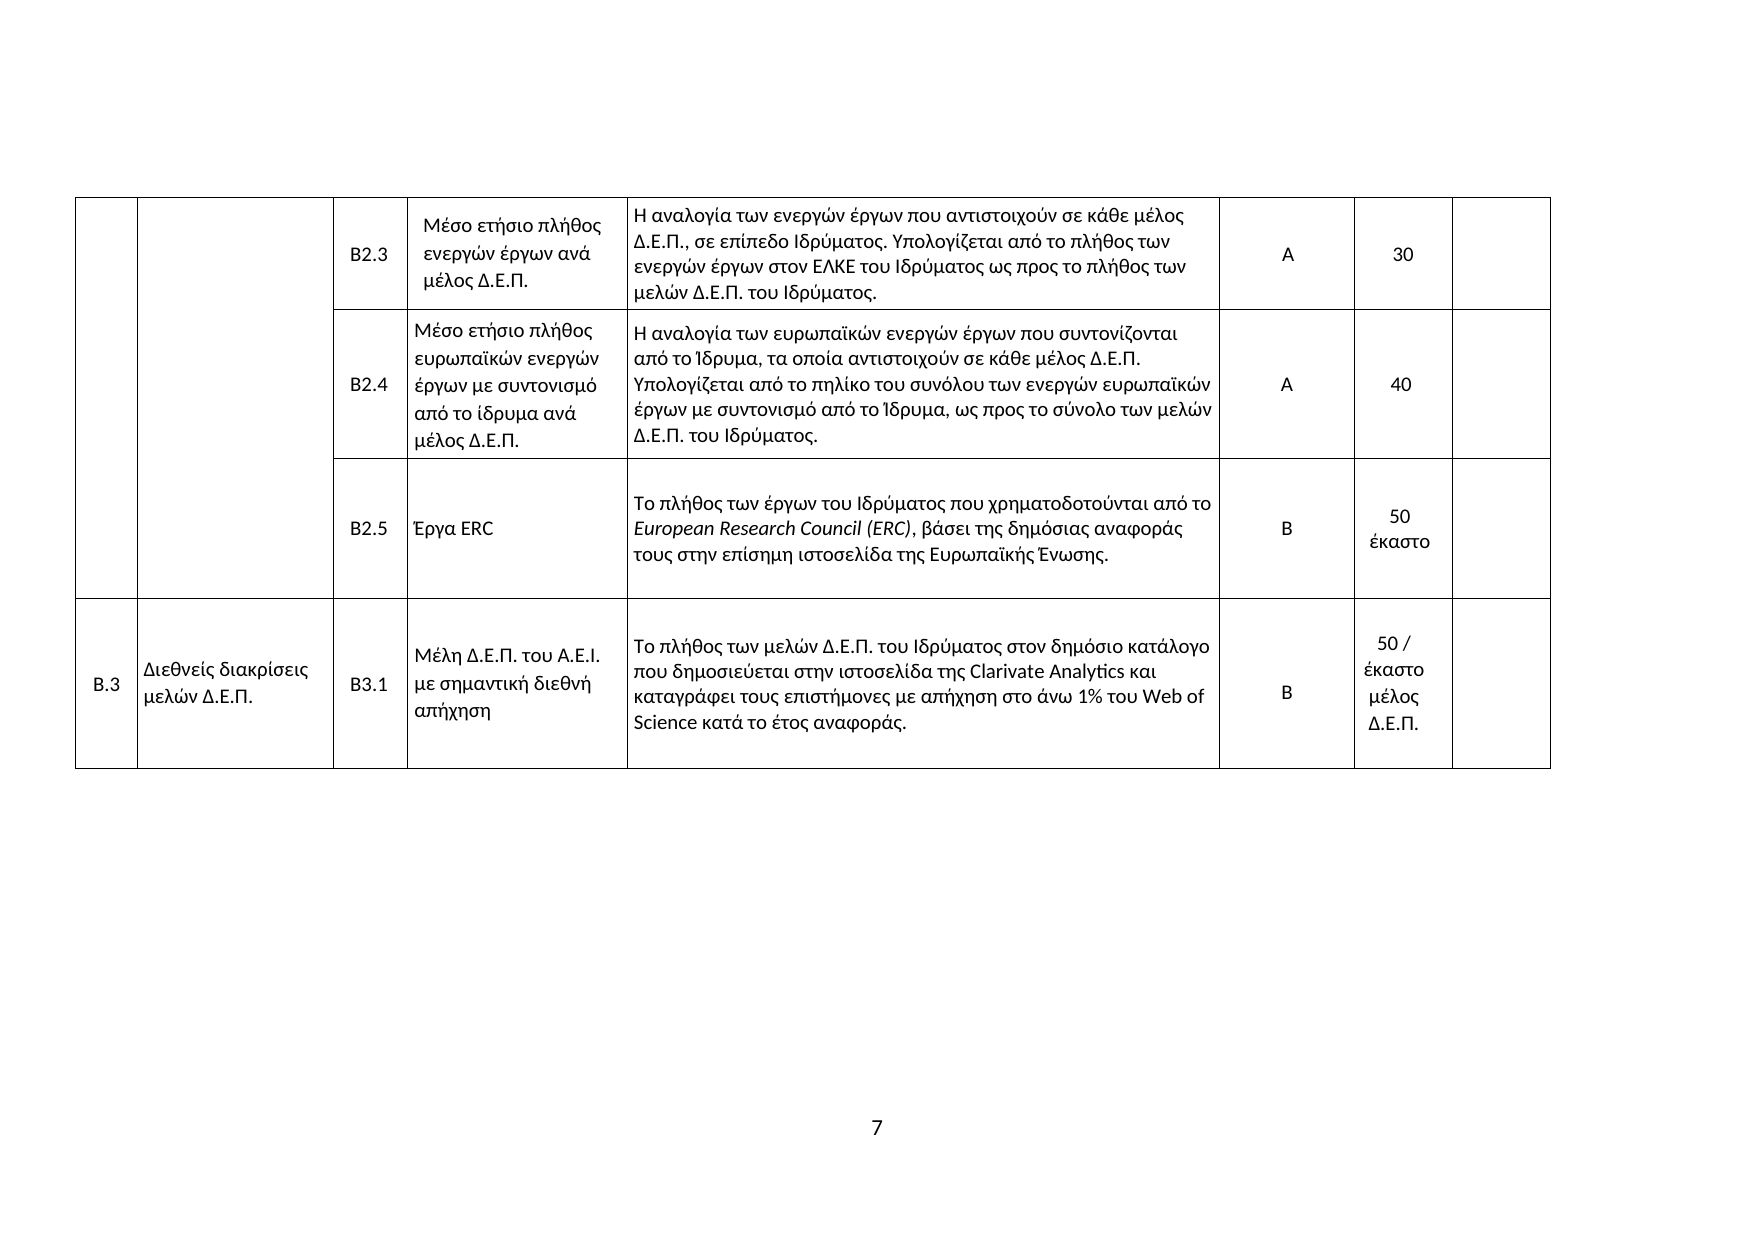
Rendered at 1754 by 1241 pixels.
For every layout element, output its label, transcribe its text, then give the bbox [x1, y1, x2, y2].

table_cell Έργα ERC [408, 459, 627, 598]
table_cell Β2.4 [334, 310, 407, 457]
table_header [138, 198, 333, 598]
table_header 30 [1355, 198, 1452, 309]
table_cell [1453, 310, 1550, 457]
table_cell [1453, 599, 1550, 768]
table_header Β2.3 [334, 198, 407, 309]
table_cell Β [1220, 599, 1354, 768]
table_cell Το πλήθος των μελών Δ.Ε.Π. του Ιδρύματος στον δημόσιο κατάλογο που δημοσιεύεται στην ιστοσελίδα της Clarivate Analytics και καταγράφει τους επιστήμονες με απήχηση στο άνω 1% του Web of Science κατά το έτος αναφοράς. [628, 599, 1219, 768]
table_header [76, 198, 137, 598]
table_header Μέσο ετήσιο πλήθος ενεργών έργων ανά μέλος Δ.Ε.Π. [408, 198, 627, 309]
table_cell Διεθνείς διακρίσεις μελών Δ.Ε.Π. [138, 599, 333, 768]
table_cell Μέλη Δ.Ε.Π. του Α.Ε.Ι. με σημαντική διεθνή απήχηση [408, 599, 627, 768]
table_cell Β.3 [76, 599, 137, 768]
table_cell 40 [1355, 310, 1452, 457]
table_cell [1453, 459, 1550, 598]
table_cell 50 / έκαστο μέλος Δ.Ε.Π. [1355, 599, 1452, 768]
table_header [1453, 198, 1550, 309]
table_cell Μέσο ετήσιο πλήθος ευρωπαϊκών ενεργών έργων με συντονισμό από το ίδρυμα ανά μέλος Δ.Ε.Π. [408, 310, 627, 457]
table_header Η αναλογία των ενεργών έργων που αντιστοιχούν σε κάθε μέλος Δ.Ε.Π., σε επίπεδο Ιδρύματος. Υπολογίζεται από το πλήθος των ενεργών έργων στον ΕΛΚΕ του Ιδρύματος ως προς το πλήθος των μελών Δ.Ε.Π. του Ιδρύματος. [628, 198, 1219, 309]
table_cell Β [1220, 459, 1354, 598]
table_cell Β3.1 [334, 599, 407, 768]
table_header Α [1220, 198, 1354, 309]
table_cell Β2.5 [334, 459, 407, 598]
table_cell Α [1220, 310, 1354, 457]
table_cell 50 έκαστο [1355, 459, 1452, 598]
table_cell Η αναλογία των ευρωπαϊκών ενεργών έργων που συντονίζονται από το Ίδρυμα, τα οποία αντιστοιχούν σε κάθε μέλος Δ.Ε.Π. Υπολογίζεται από το πηλίκο του συνόλου των ενεργών ευρωπαϊκών έργων με συντονισμό από το Ίδρυμα, ως προς το σύνολο των μελών Δ.Ε.Π. του Ιδρύματος. [628, 310, 1219, 457]
table_cell Το πλήθος των έργων του Ιδρύματος που χρηματοδοτούνται από το European Research Council (ERC), βάσει της δημόσιας αναφοράς τους στην επίσημη ιστοσελίδα της Ευρωπαϊκής Ένωσης. [628, 459, 1219, 598]
